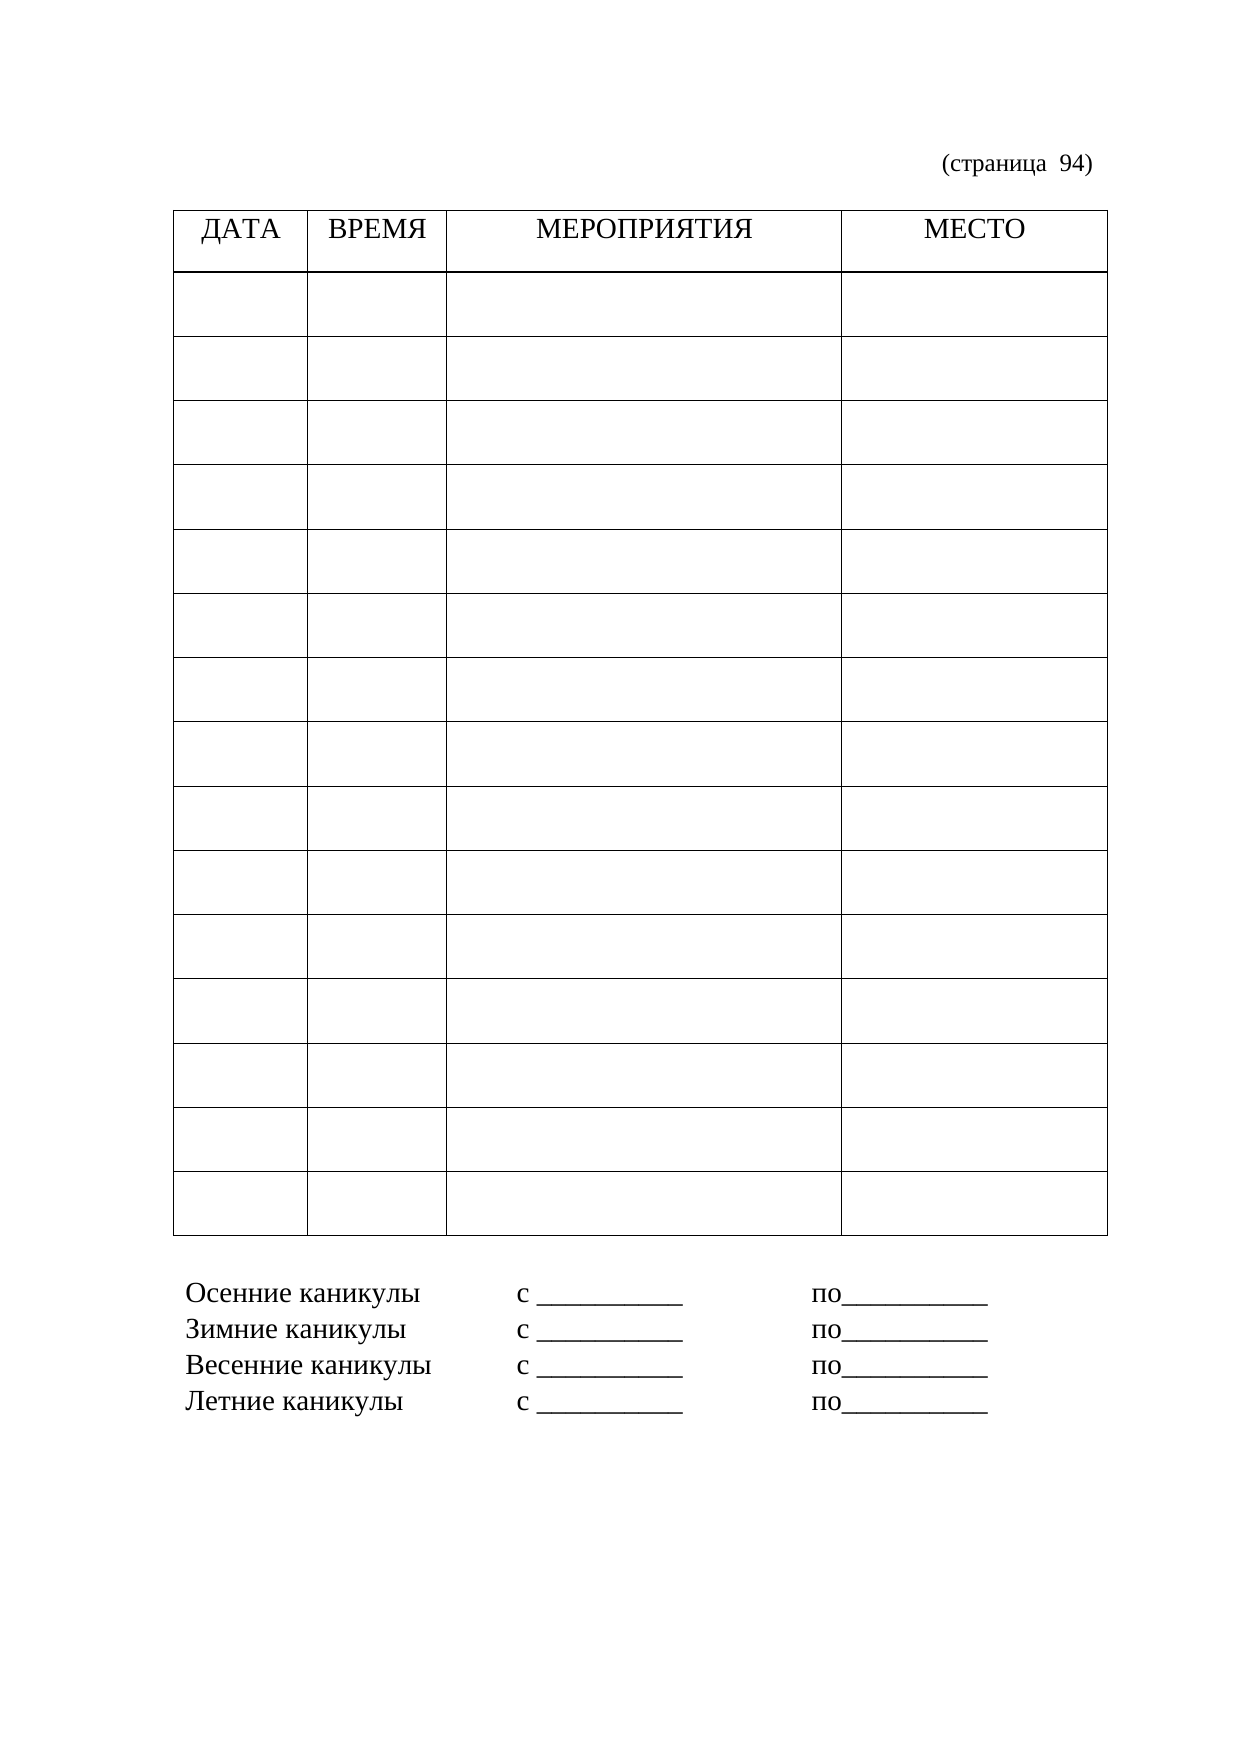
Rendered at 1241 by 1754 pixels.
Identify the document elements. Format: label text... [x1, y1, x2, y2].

table_cell [842, 337, 1107, 400]
table_cell [308, 787, 446, 850]
table_cell [174, 401, 307, 464]
table_cell [308, 337, 446, 400]
table_header ВРЕМЯ [308, 211, 446, 271]
text Осенние каникулы с __________ по__________ [185, 1275, 1093, 1308]
table_cell [174, 1172, 307, 1235]
table_header ДАТА [174, 211, 307, 271]
table_cell [174, 851, 307, 914]
table_cell [447, 465, 841, 528]
table_cell [174, 915, 307, 978]
table_cell [842, 1108, 1107, 1171]
table_cell [174, 787, 307, 850]
table_cell [174, 1108, 307, 1171]
table_cell [308, 1044, 446, 1107]
table_cell [308, 465, 446, 528]
text Зимние каникулы с __________ по__________ [185, 1311, 1093, 1344]
table_cell [447, 979, 841, 1043]
table_cell [842, 1172, 1107, 1235]
table_cell [842, 787, 1107, 850]
table_cell [174, 273, 307, 336]
table_cell [174, 979, 307, 1043]
table_cell [174, 658, 307, 721]
table_cell [308, 273, 446, 336]
table_cell [842, 1044, 1107, 1107]
text (страница 94) [148, 148, 1093, 176]
text Весенние каникулы с __________ по__________ [185, 1347, 1093, 1381]
table_cell [308, 979, 446, 1043]
table_cell [842, 273, 1107, 336]
table_cell [447, 658, 841, 721]
table_cell [447, 787, 841, 850]
table_cell [447, 915, 841, 978]
table_cell [842, 979, 1107, 1043]
table_cell [308, 530, 446, 593]
table_cell [447, 1044, 841, 1107]
table_cell [447, 1172, 841, 1235]
table_cell [174, 465, 307, 528]
table_cell [174, 530, 307, 593]
table_header МЕРОПРИЯТИЯ [447, 211, 841, 271]
table_cell [842, 465, 1107, 528]
table_cell [308, 594, 446, 657]
table_cell [174, 722, 307, 786]
table_cell [447, 273, 841, 336]
table_cell [308, 851, 446, 914]
table_cell [447, 401, 841, 464]
table_cell [308, 1172, 446, 1235]
table_cell [842, 401, 1107, 464]
table_cell [308, 401, 446, 464]
table_cell [447, 594, 841, 657]
table_cell [447, 530, 841, 593]
table_cell [842, 594, 1107, 657]
table_cell [447, 1108, 841, 1171]
table_cell [842, 530, 1107, 593]
table_cell [842, 915, 1107, 978]
table_cell [842, 658, 1107, 721]
table_cell [308, 1108, 446, 1171]
table_cell [447, 851, 841, 914]
table_cell [308, 915, 446, 978]
table_header МЕСТО [842, 211, 1107, 271]
table_cell [447, 337, 841, 400]
table_cell [842, 722, 1107, 786]
table_cell [174, 594, 307, 657]
table_cell [842, 851, 1107, 914]
table_cell [308, 722, 446, 786]
table_cell [174, 1044, 307, 1107]
table_cell [308, 658, 446, 721]
table_cell [174, 337, 307, 400]
text Летние каникулы с __________ по__________ [185, 1383, 1093, 1417]
table_cell [447, 722, 841, 786]
